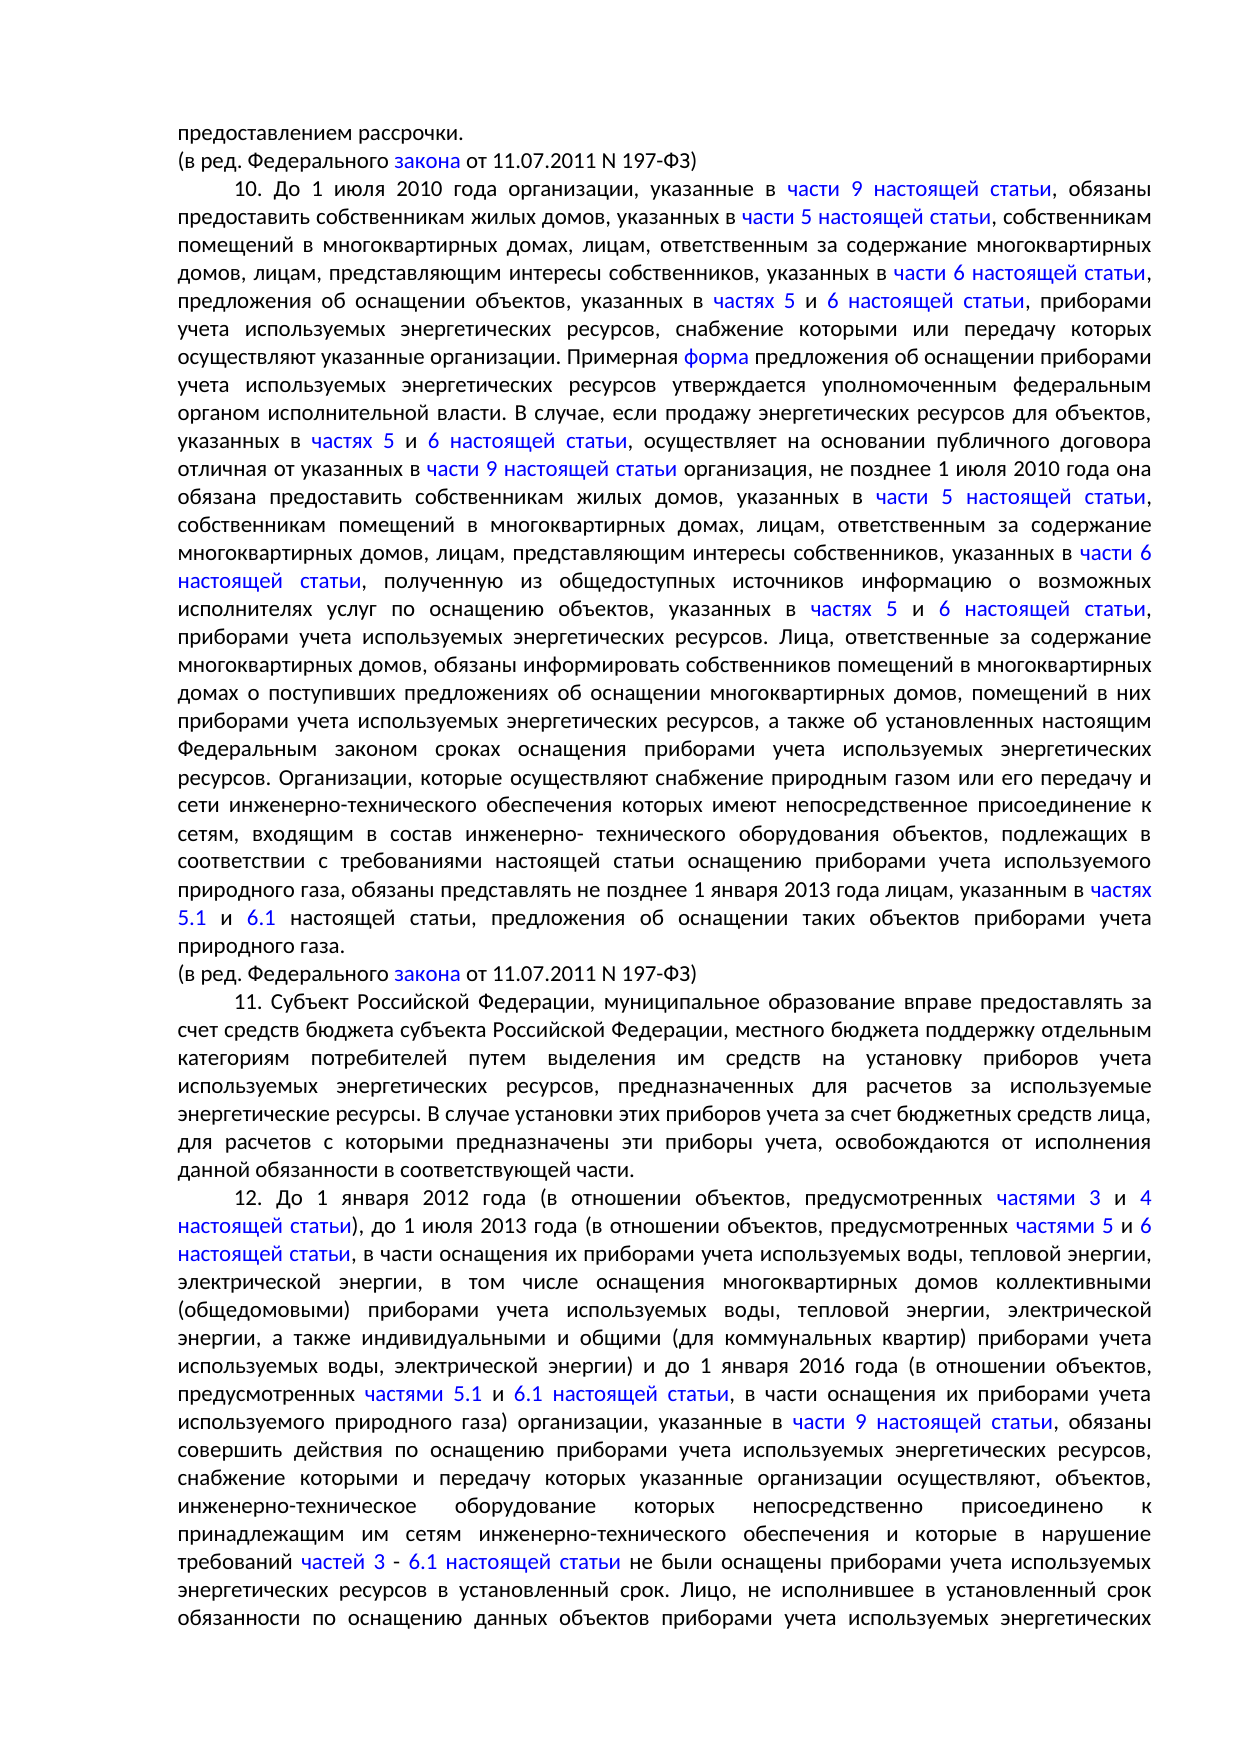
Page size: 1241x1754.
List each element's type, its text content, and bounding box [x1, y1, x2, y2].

text (в ред. Федерального закона от 11.07.2011 N 197-ФЗ) [177, 959, 1152, 987]
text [177, 1183, 1152, 1631]
text 11. Субъект Российской Федерации, муниципальное образование вправе предоставлять за счет средств бюджета субъекта Российской Федерации, местного бюджета поддержку отдельным категориям потребителей путем выделения им средств на установку приборов учета используемых энергетических ресурсов, предназначенных для расчетов за используемые энергетические ресурсы. В случае установки этих приборов учета за счет бюджетных средств лица, для расчетов с которыми предназначены эти приборы учета, освобождаются от исполнения данной обязанности в соответствующей части. [177, 987, 1152, 1183]
text 10. До 1 июля 2010 года организации, указанные в части 9 настоящей статьи, обязаны предоставить собственникам жилых домов, указанных в части 5 настоящей статьи, собственникам помещений в многоквартирных домах, лицам, ответственным за содержание многоквартирных домов, лицам, представляющим интересы собственников, указанных в части 6 настоящей статьи, предложения об оснащении объектов, указанных в частях 5 и 6 настоящей статьи, приборами учета используемых энергетических ресурсов, снабжение которыми или передачу которых осуществляют указанные организации. Примерная форма предложения об оснащении приборами учета используемых энергетических ресурсов утверждается уполномоченным федеральным органом исполнительной власти. В случае, если продажу энергетических ресурсов для объектов, указанных в частях 5 и 6 настоящей статьи, осуществляет на основании публичного договора отличная от указанных в части 9 настоящей статьи организация, не позднее 1 июля 2010 года она обязана предоставить собственникам жилых домов, указанных в части 5 настоящей статьи, собственникам помещений в многоквартирных домах, лицам, ответственным за содержание многоквартирных домов, лицам, представляющим интересы собственников, указанных в части 6 настоящей статьи, полученную из общедоступных источников информацию о возможных исполнителях услуг по оснащению объектов, указанных в частях 5 и 6 настоящей статьи, приборами учета используемых энергетических ресурсов. Лица, ответственные за содержание многоквартирных домов, обязаны информировать собственников помещений в многоквартирных домах о поступивших предложениях об оснащении многоквартирных домов, помещений в них приборами учета используемых энергетических ресурсов, а также об установленных настоящим Федеральным законом сроках оснащения приборами учета используемых энергетических ресурсов. Организации, которые осуществляют снабжение природным газом или его передачу и сети инженерно-технического обеспечения которых имеют непосредственное присоединение к сетям, входящим в состав инженерно- технического оборудования объектов, подлежащих в соответствии с требованиями настоящей статьи оснащению приборами учета используемого природного газа, обязаны представлять не позднее 1 января 2013 года лицам, указанным в частях 5.1 и 6.1 настоящей статьи, предложения об оснащении таких объектов приборами учета природного газа. [177, 174, 1152, 959]
text (в ред. Федерального закона от 11.07.2011 N 197-ФЗ) [177, 146, 1152, 174]
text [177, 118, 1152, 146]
